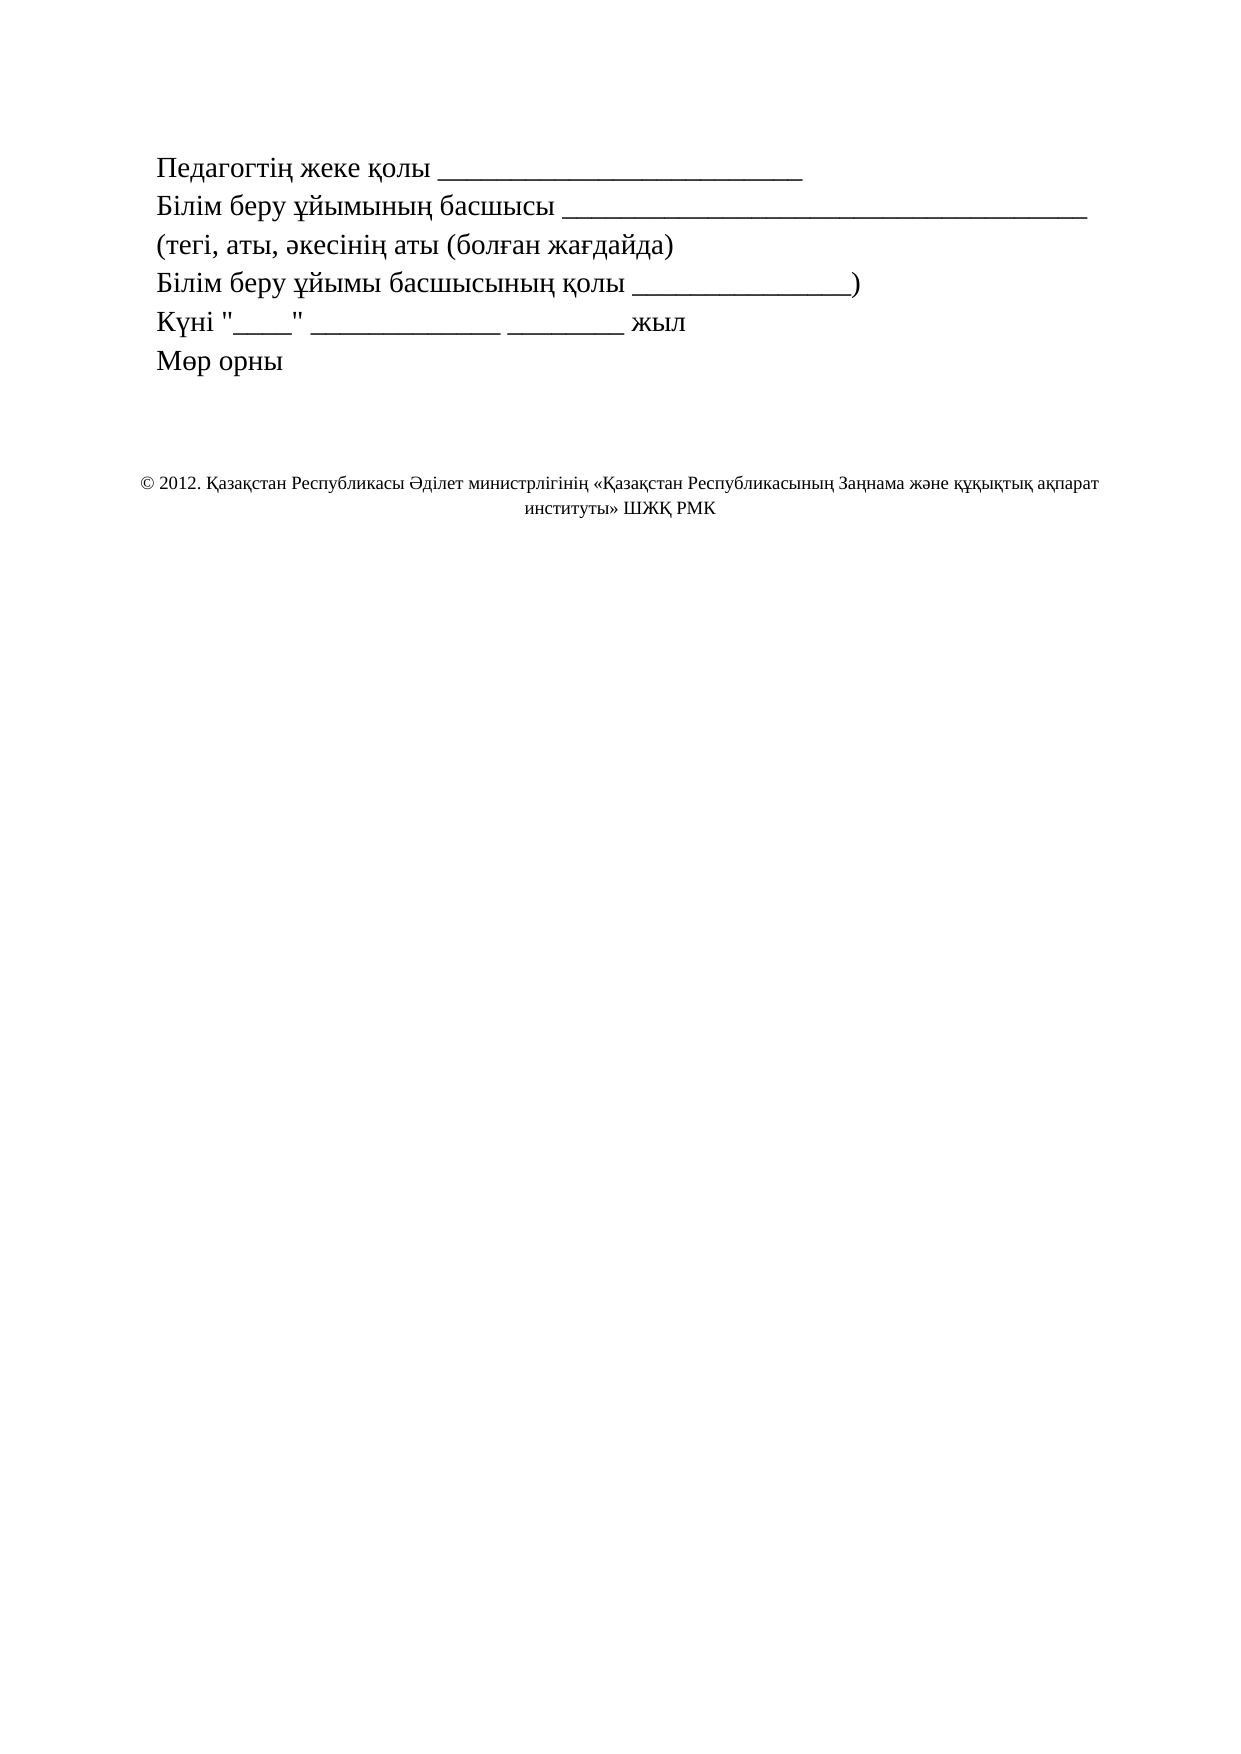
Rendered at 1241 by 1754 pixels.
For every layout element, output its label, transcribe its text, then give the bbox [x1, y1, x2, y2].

text Білім беру ұйымының басшысы ____________________________________ [112, 188, 1128, 222]
text Мөр орны [112, 343, 1128, 376]
text Күні "____" _____________ ________ жыл [112, 304, 1128, 338]
text (тегі, аты, әкесінің аты (болған жағдайда) [112, 227, 1128, 261]
text © 2012. Қазақстан Республикасы Әділет министрлігінің «Қазақстан Республикасының Заңнама және құқықтық ақпарат институты» ШЖҚ РМК [112, 472, 1128, 518]
text Білім беру ұйымы басшысының қолы _______________) [112, 266, 1128, 299]
text Педагогтің жеке қолы _________________________ [112, 150, 1128, 183]
